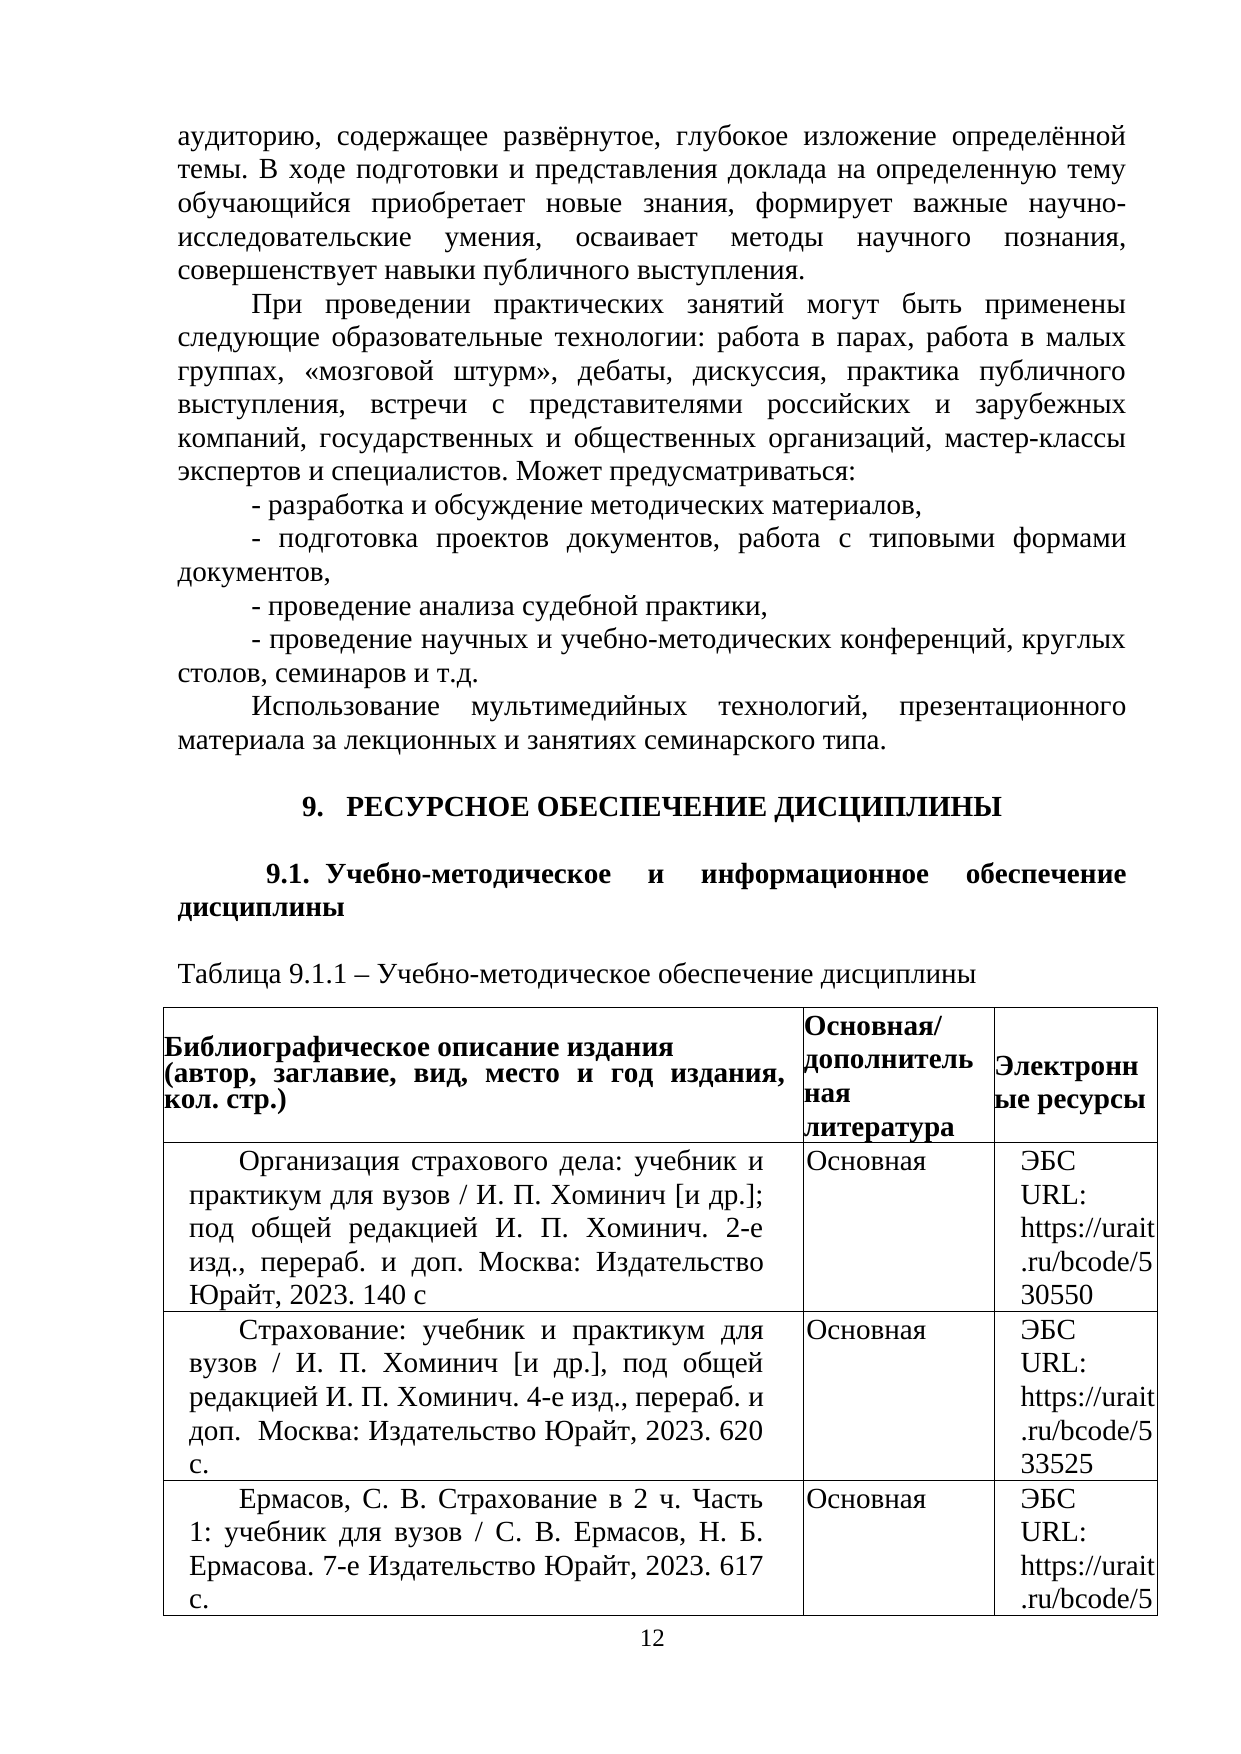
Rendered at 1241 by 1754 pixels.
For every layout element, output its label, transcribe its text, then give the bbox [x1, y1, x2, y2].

list РЕСУРСНОЕ ОБЕСПЕЧЕНИЕ ДИСЦИПЛИНЫ [177, 789, 1127, 822]
table_cell Основная [804, 1312, 994, 1480]
text Таблица 9.1.1 – Учебно-методическое обеспечение дисциплины [177, 957, 1127, 990]
table_cell Страхование: учебник и практикум для вузов / И. П. Хоминич [и др.], под общей редакцией И. П. Хоминич. 4-е изд., перераб. и доп. Москва: Издательство Юрайт, 2023. 620 с. [164, 1312, 803, 1480]
table_header Библиографическое описание издания (автор, заглавие, вид, место и год издания, кол. стр.) [164, 1008, 803, 1142]
text При проведении практических занятий могут быть применены следующие образовательные технологии: работа в парах, работа в малых группах, «мозговой штурм», дебаты, дискуссия, практика публичного выступления, встречи с представителями российских и зарубежных компаний, государственных и общественных организаций, мастер-классы экспертов и специалистов. Может предусматриваться: [177, 286, 1127, 487]
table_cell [995, 1481, 1157, 1615]
table_cell ЭБС URL: https://urait.ru/bcode/533525 [995, 1312, 1157, 1480]
text Использование мультимедийных технологий, презентационного материала за лекционных и занятиях семинарского типа. [177, 688, 1127, 755]
text - разработка и обсуждение методических материалов, [177, 487, 1127, 521]
text - проведение анализа судебной практики, [177, 588, 1127, 621]
table_cell Основная [804, 1481, 994, 1615]
table_cell ЭБС URL: https://urait.ru/bcode/530550 [995, 1143, 1157, 1311]
text - подготовка проектов документов, работа с типовыми формами документов, [177, 521, 1127, 588]
table_header Электронные ресурсы [995, 1008, 1157, 1142]
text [177, 118, 1127, 286]
table_cell Организация страхового дела: учебник и практикум для вузов / И. П. Хоминич [и др.]; под общей редакцией И. П. Хоминич. 2-е изд., перераб. и доп. Москва: Издательство Юрайт, 2023. 140 с [164, 1143, 803, 1311]
text - проведение научных и учебно-методических конференций, круглых столов, семинаров и т.д. [177, 621, 1127, 688]
list Учебно-методическое и информационное обеспечение дисциплины [177, 856, 1127, 923]
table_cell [164, 1481, 803, 1615]
table_cell Основная [804, 1143, 994, 1311]
table_header Основная/ дополнительная литература [804, 1008, 994, 1142]
